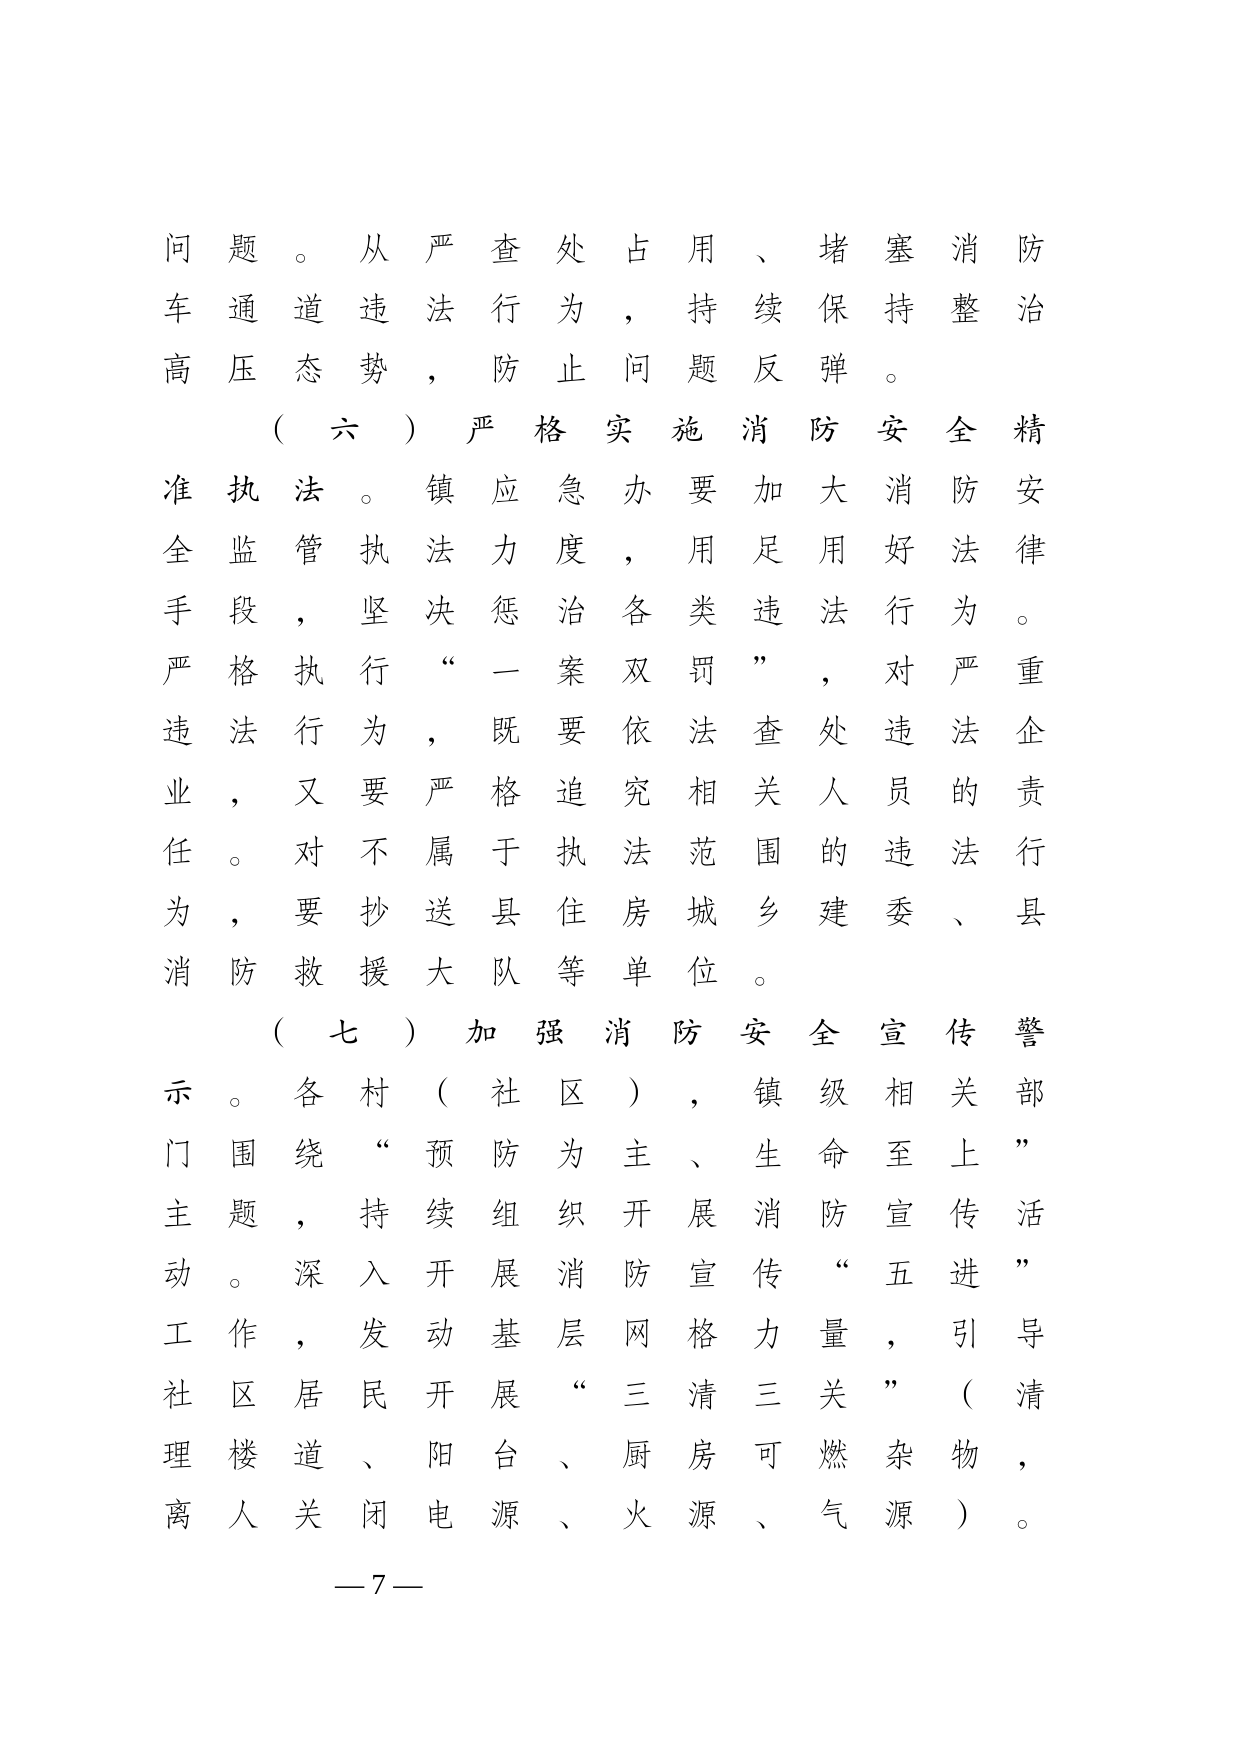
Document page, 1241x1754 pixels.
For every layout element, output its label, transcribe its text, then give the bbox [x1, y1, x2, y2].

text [161, 1003, 1079, 1546]
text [161, 219, 1079, 400]
text （六）严格实施消防安全精准执法。镇应急办要加大消防安全监管执法力度，用足用好法律手段，坚决惩治各类违法行为。严格执行“一案双罚”，对严重违法行为，既要依法查处违法企业，又要严格追究相关人员的责任。对不属于执法范围的违法行为，要抄送县住房城乡建委、县消防救援大队等单位。 [161, 400, 1079, 1003]
